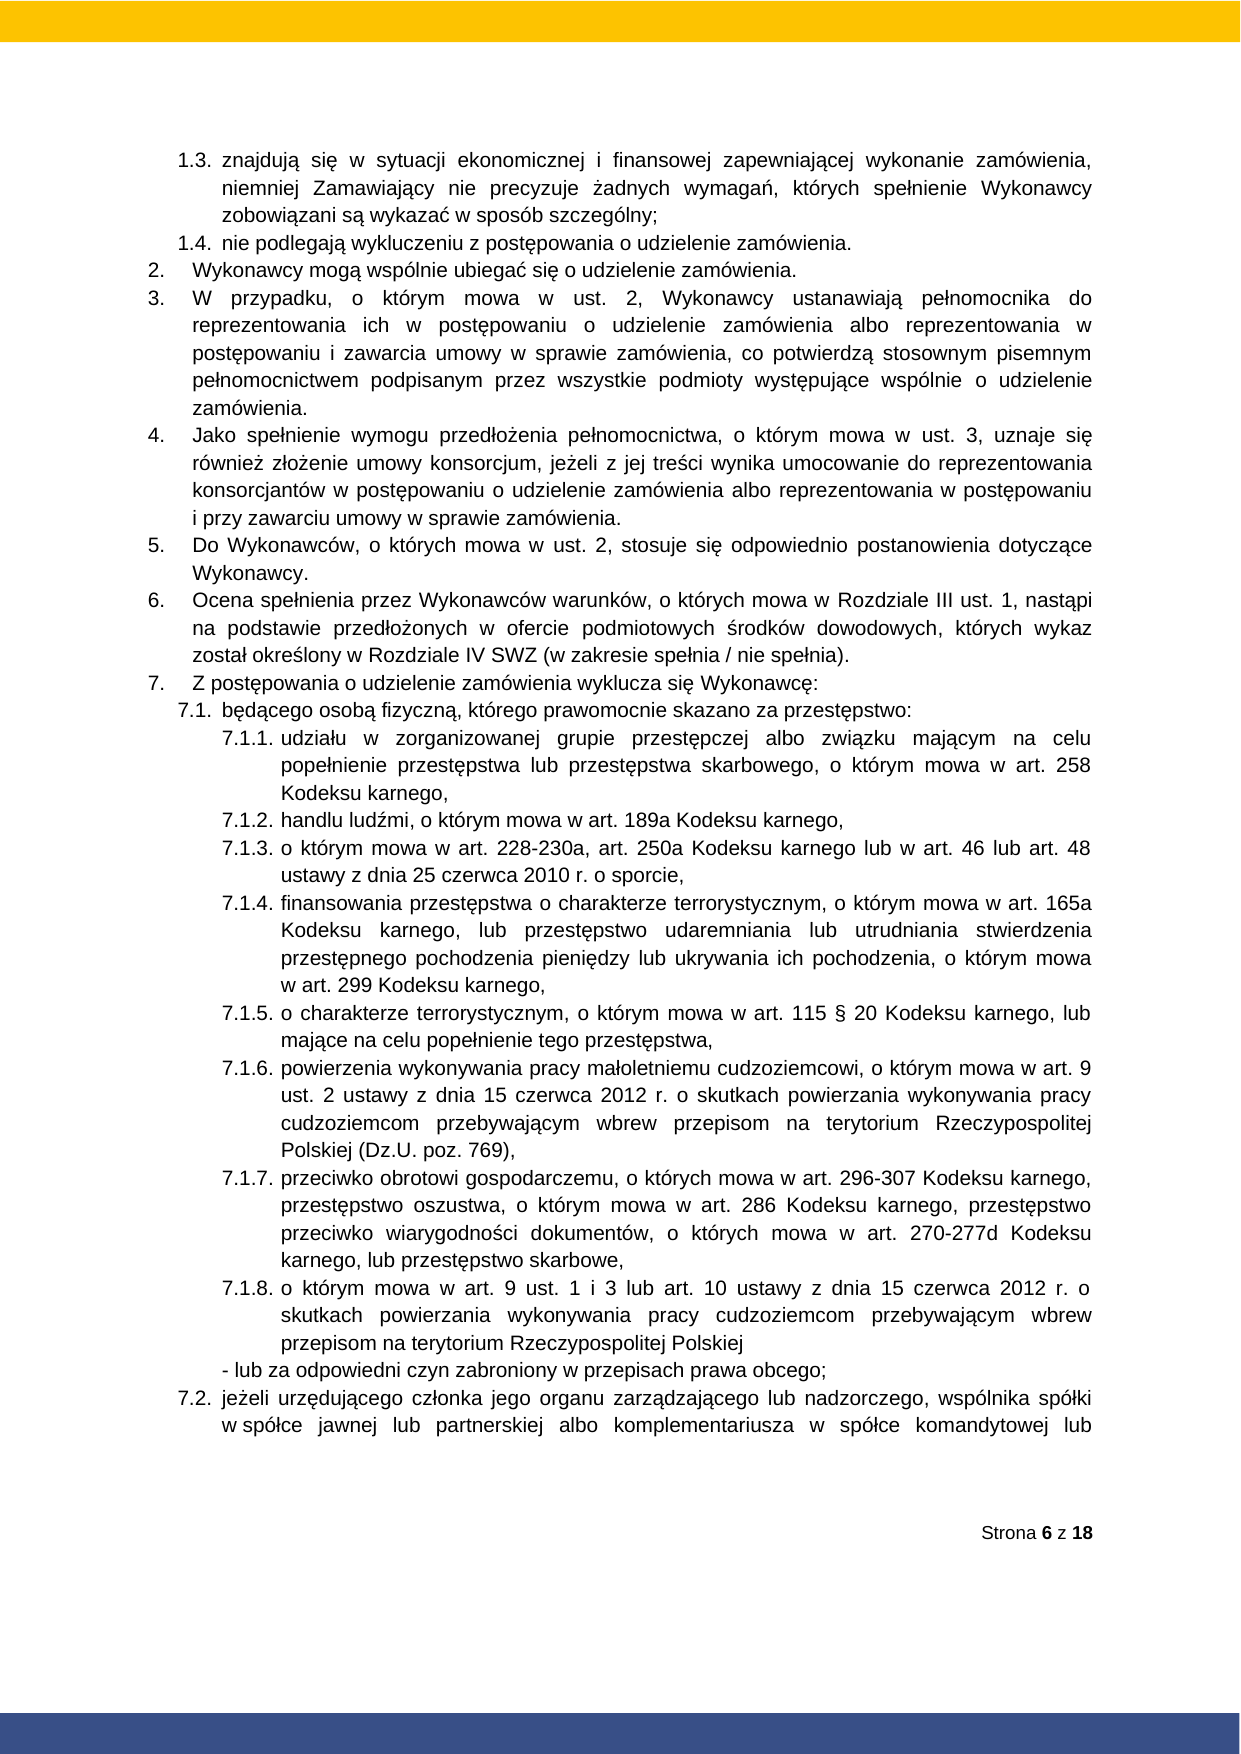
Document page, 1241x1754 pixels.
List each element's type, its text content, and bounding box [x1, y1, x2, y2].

list będącego osobą fizyczną, którego prawomocnie skazano za przestępstwo: [162, 698, 1092, 722]
list W przypadku, o którym mowa w ust. 2, Wykonawcy ustanawiają pełnomocnika do reprezentowania ich w postępowaniu o udzielenie zamówienia albo reprezentowania w postępowaniu i zawarcia umowy w sprawie zamówienia, co potwierdzą stosownym pisemnym pełnomocnictwem podpisanym przez wszystkie podmioty występujące wspólnie o udzielenie zamówienia. [148, 286, 1092, 420]
list Z postępowania o udzielenie zamówienia wyklucza się Wykonawcę: [148, 671, 1092, 695]
list o charakterze terrorystycznym, o którym mowa w art. 115 § 20 Kodeksu karnego, lub mające na celu popełnienie tego przestępstwa, [222, 1001, 1092, 1052]
list nie podlegają wykluczeniu z postępowania o udzielenie zamówienia. [177, 231, 1092, 255]
list Jako spełnienie wymogu przedłożenia pełnomocnictwa, o którym mowa w ust. 3, uznaje się również złożenie umowy konsorcjum, jeżeli z jej treści wynika umocowanie do reprezentowania konsorcjantów w postępowaniu o udzielenie zamówienia albo reprezentowania w postępowaniu i przy zawarciu umowy w sprawie zamówienia. [148, 423, 1092, 530]
list powierzenia wykonywania pracy małoletniemu cudzoziemcowi, o którym mowa w art. 9 ust. 2 ustawy z dnia 15 czerwca 2012 r. o skutkach powierzania wykonywania pracy cudzoziemcom przebywającym wbrew przepisom na terytorium Rzeczypospolitej Polskiej (Dz.U. poz. 769), [222, 1056, 1092, 1162]
list o którym mowa w art. 228-230a, art. 250a Kodeksu karnego lub w art. 46 lub art. 48 ustawy z dnia 25 czerwca 2010 r. o sporcie, [222, 836, 1092, 887]
list handlu ludźmi, o którym mowa w art. 189a Kodeksu karnego, [222, 808, 1092, 832]
list znajdują się w sytuacji ekonomicznej i finansowej zapewniającej wykonanie zamówienia, niemniej Zamawiający nie precyzuje żadnych wymagań, których spełnienie Wykonawcy zobowiązani są wykazać w sposób szczególny; [177, 148, 1092, 227]
list Wykonawcy mogą wspólnie ubiegać się o udzielenie zamówienia. [148, 258, 1092, 282]
list Ocena spełnienia przez Wykonawców warunków, o których mowa w Rozdziale III ust. 1, nastąpi na podstawie przedłożonych w ofercie podmiotowych środków dowodowych, których wykaz został określony w Rozdziale IV SWZ (w zakresie spełnia / nie spełnia). [148, 588, 1092, 667]
list o którym mowa w art. 9 ust. 1 i 3 lub art. 10 ustawy z dnia 15 czerwca 2012 r. o skutkach powierzania wykonywania pracy cudzoziemcom przebywającym wbrew przepisom na terytorium Rzeczypospolitej Polskiej [222, 1276, 1092, 1355]
text - lub za odpowiedni czyn zabroniony w przepisach prawa obcego; [192, 1358, 1092, 1382]
list przeciwko obrotowi gospodarczemu, o których mowa w art. 296-307 Kodeksu karnego, przestępstwo oszustwa, o którym mowa w art. 286 Kodeksu karnego, przestępstwo przeciwko wiarygodności dokumentów, o których mowa w art. 270-277d Kodeksu karnego, lub przestępstwo skarbowe, [222, 1166, 1092, 1272]
list finansowania przestępstwa o charakterze terrorystycznym, o którym mowa w art. 165a Kodeksu karnego, lub przestępstwo udaremniania lub utrudniania stwierdzenia przestępnego pochodzenia pieniędzy lub ukrywania ich pochodzenia, o którym mowa w art. 299 Kodeksu karnego, [222, 891, 1092, 997]
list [177, 1386, 1092, 1437]
list udziału w zorganizowanej grupie przestępczej albo związku mającym na celu popełnienie przestępstwa lub przestępstwa skarbowego, o którym mowa w art. 258 Kodeksu karnego, [222, 726, 1092, 805]
list Do Wykonawców, o których mowa w ust. 2, stosuje się odpowiednio postanowienia dotyczące Wykonawcy. [148, 533, 1092, 585]
